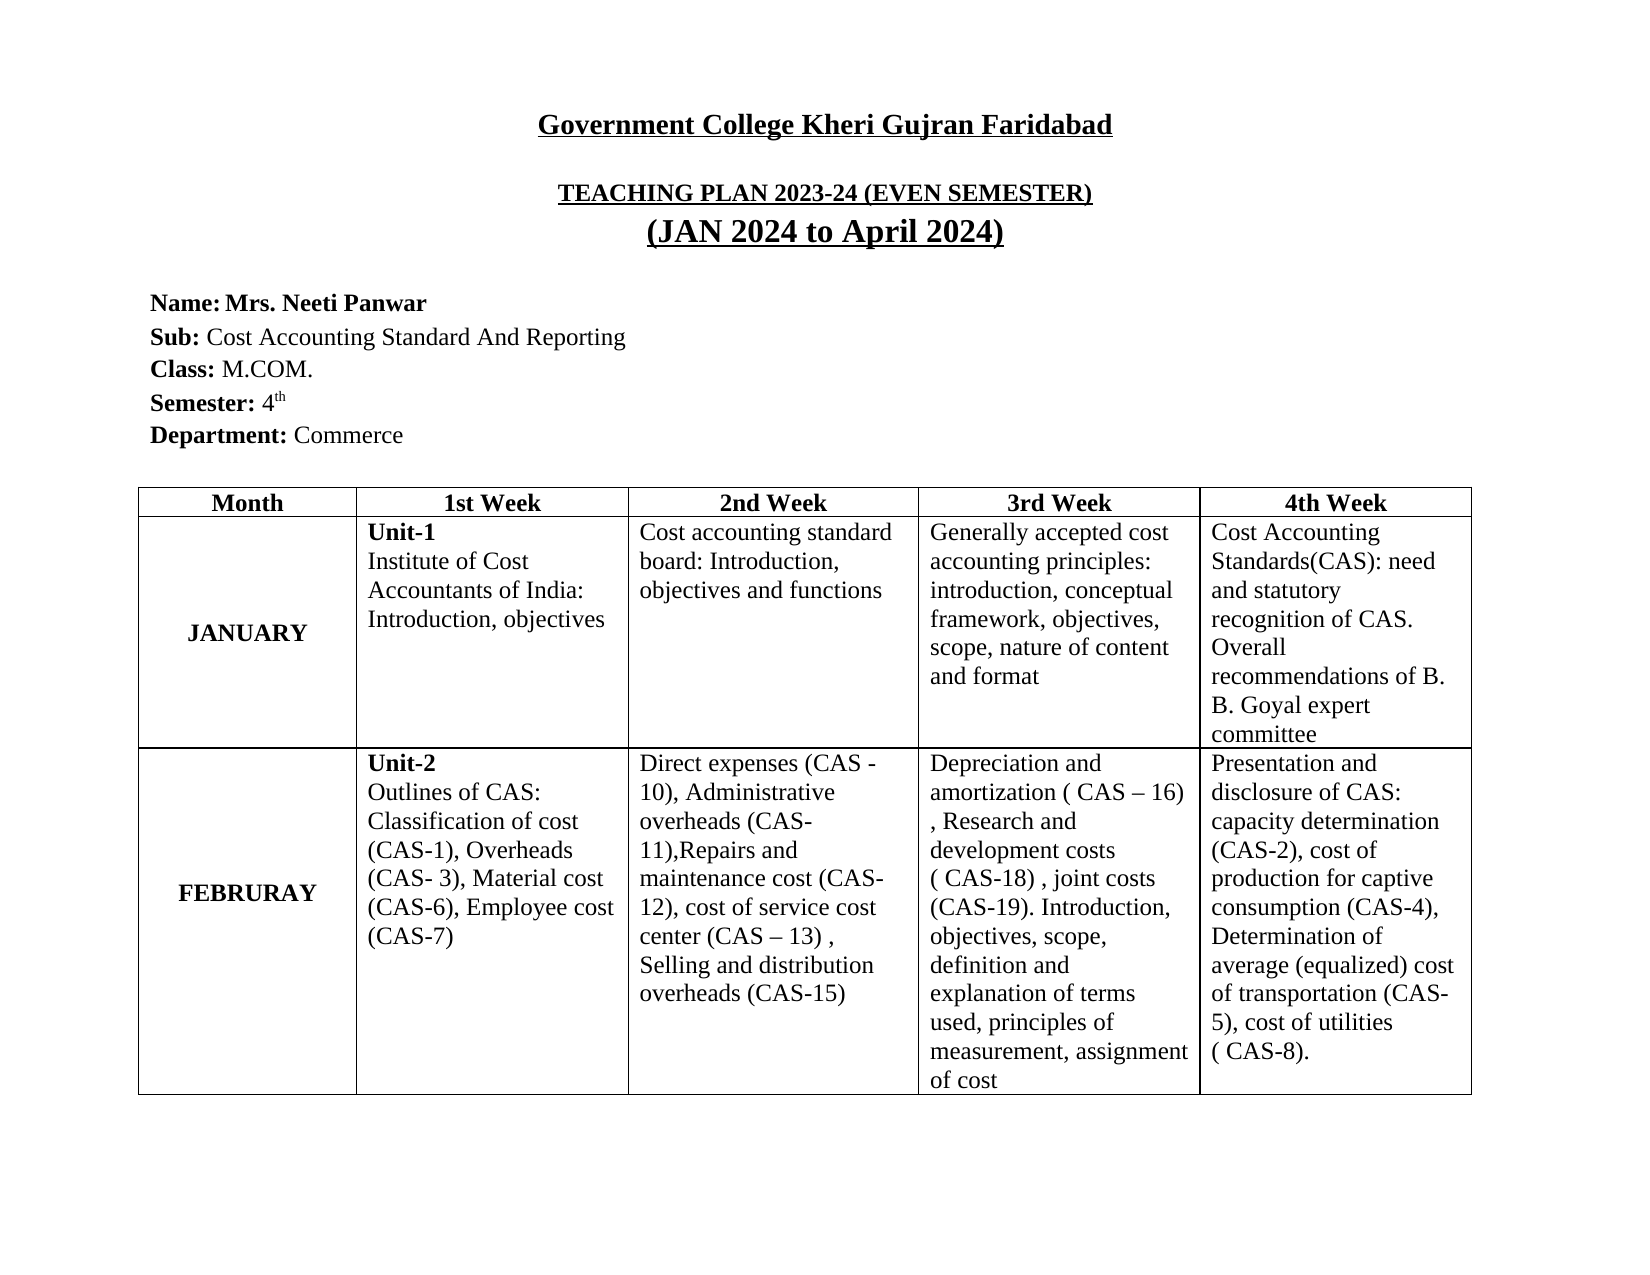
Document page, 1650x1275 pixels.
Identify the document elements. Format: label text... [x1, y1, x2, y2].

table_cell Cost accounting standard board: Introduction, objectives and functions [629, 517, 918, 747]
table_header Month [139, 488, 356, 516]
text TEACHING PLAN 2023-24 (EVEN SEMESTER) [150, 178, 1500, 207]
text Name: Mrs. Neeti Panwar [150, 288, 1500, 317]
table_cell JANUARY [139, 517, 356, 747]
text Sub: Cost Accounting Standard And Reporting [150, 322, 1500, 350]
table_cell Cost Accounting Standards(CAS): need and statutory recognition of CAS. Overall recommendations of B. B. Goyal expert committee [1201, 517, 1471, 747]
table_cell Presentation and disclosure of CAS: capacity determination (CAS-2), cost of production for captive consumption (CAS-4), Determination of average (equalized) cost of transportation (CAS-5), cost of utilities ( CAS-8). [1201, 749, 1471, 1093]
text Government College Kheri Gujran Faridabad [150, 107, 1500, 140]
text Department: Commerce [150, 421, 1500, 449]
table_header 4th Week [1201, 488, 1471, 516]
table_header 2nd Week [629, 488, 918, 516]
table_cell Direct expenses (CAS -10), Administrative overheads (CAS-11),Repairs and maintenance cost (CAS-12), cost of service cost center (CAS – 13) , Selling and distribution overheads (CAS-15) [629, 749, 918, 1093]
text Semester: 4th [150, 388, 1500, 416]
table_cell Unit-1 Institute of Cost Accountants of India: Introduction, objectives [357, 517, 628, 747]
text Class: M.COM. [150, 354, 1500, 383]
text (JAN 2024 to April 2024) [150, 211, 1500, 250]
table_cell Unit-2 Outlines of CAS: Classification of cost (CAS-1), Overheads (CAS- 3), Material cost (CAS-6), Employee cost (CAS-7) [357, 749, 628, 1093]
table_cell Depreciation and amortization ( CAS – 16) , Research and development costs ( CAS-18) , joint costs (CAS-19). Introduction, objectives, scope, definition and explanation of terms used, principles of measurement, assignment of cost [919, 749, 1199, 1093]
table_header 3rd Week [919, 488, 1199, 516]
table_cell Generally accepted cost accounting principles: introduction, conceptual framework, objectives, scope, nature of content and format [919, 517, 1199, 747]
table_header 1st Week [357, 488, 628, 516]
table_cell FEBRURAY [139, 749, 356, 1093]
